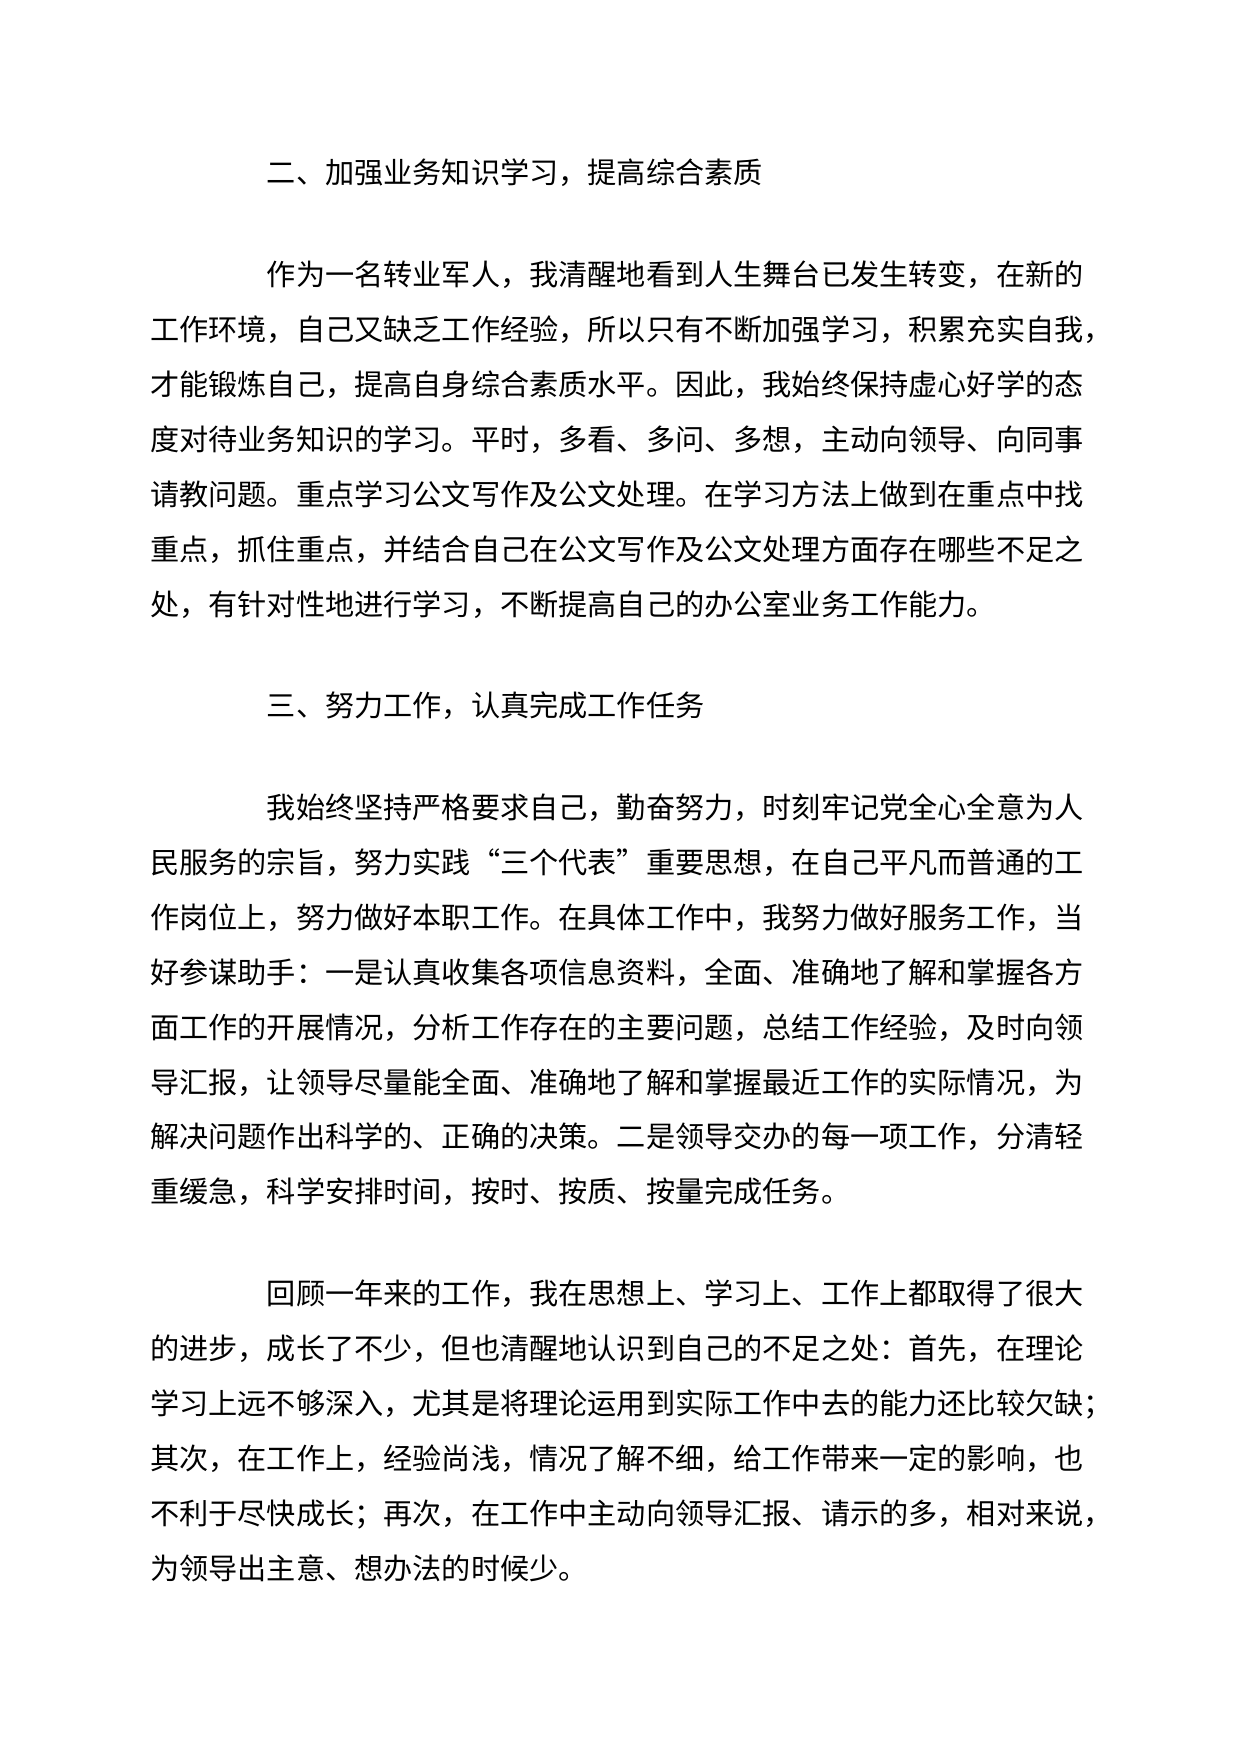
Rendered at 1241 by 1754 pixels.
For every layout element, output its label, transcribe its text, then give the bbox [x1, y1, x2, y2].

text 二、加强业务知识学习，提高综合素质 [150, 150, 1090, 192]
text 我始终坚持严格要求自己，勤奋努力，时刻牢记党全心全意为人民服务的宗旨，努力实践“三个代表”重要思想，在自己平凡而普通的工作岗位上，努力做好本职工作。在具体工作中，我努力做好服务工作，当好参谋助手：一是认真收集各项信息资料，全面、准确地了解和掌握各方面工作的开展情况，分析工作存在的主要问题，总结工作经验，及时向领导汇报，让领导尽量能全面、准确地了解和掌握最近工作的实际情况，为解决问题作出科学的、正确的决策。二是领导交办的每一项工作，分清轻重缓急，科学安排时间，按时、按质、按量完成任务。 [150, 785, 1090, 1211]
text 作为一名转业军人，我清醒地看到人生舞台已发生转变，在新的工作环境，自己又缺乏工作经验，所以只有不断加强学习，积累充实自我，才能锻炼自己，提高自身综合素质水平。因此，我始终保持虚心好学的态度对待业务知识的学习。平时，多看、多问、多想，主动向领导、向同事请教问题。重点学习公文写作及公文处理。在学习方法上做到在重点中找重点，抓住重点，并结合自己在公文写作及公文处理方面存在哪些不足之处，有针对性地进行学习，不断提高自己的办公室业务工作能力。 [150, 252, 1090, 623]
text 三、努力工作，认真完成工作任务 [150, 683, 1090, 725]
text 回顾一年来的工作，我在思想上、学习上、工作上都取得了很大的进步，成长了不少，但也清醒地认识到自己的不足之处：首先，在理论学习上远不够深入，尤其是将理论运用到实际工作中去的能力还比较欠缺；其次，在工作上，经验尚浅，情况了解不细，给工作带来一定的影响，也不利于尽快成长；再次，在工作中主动向领导汇报、请示的多，相对来说，为领导出主意、想办法的时候少。 [150, 1271, 1090, 1587]
